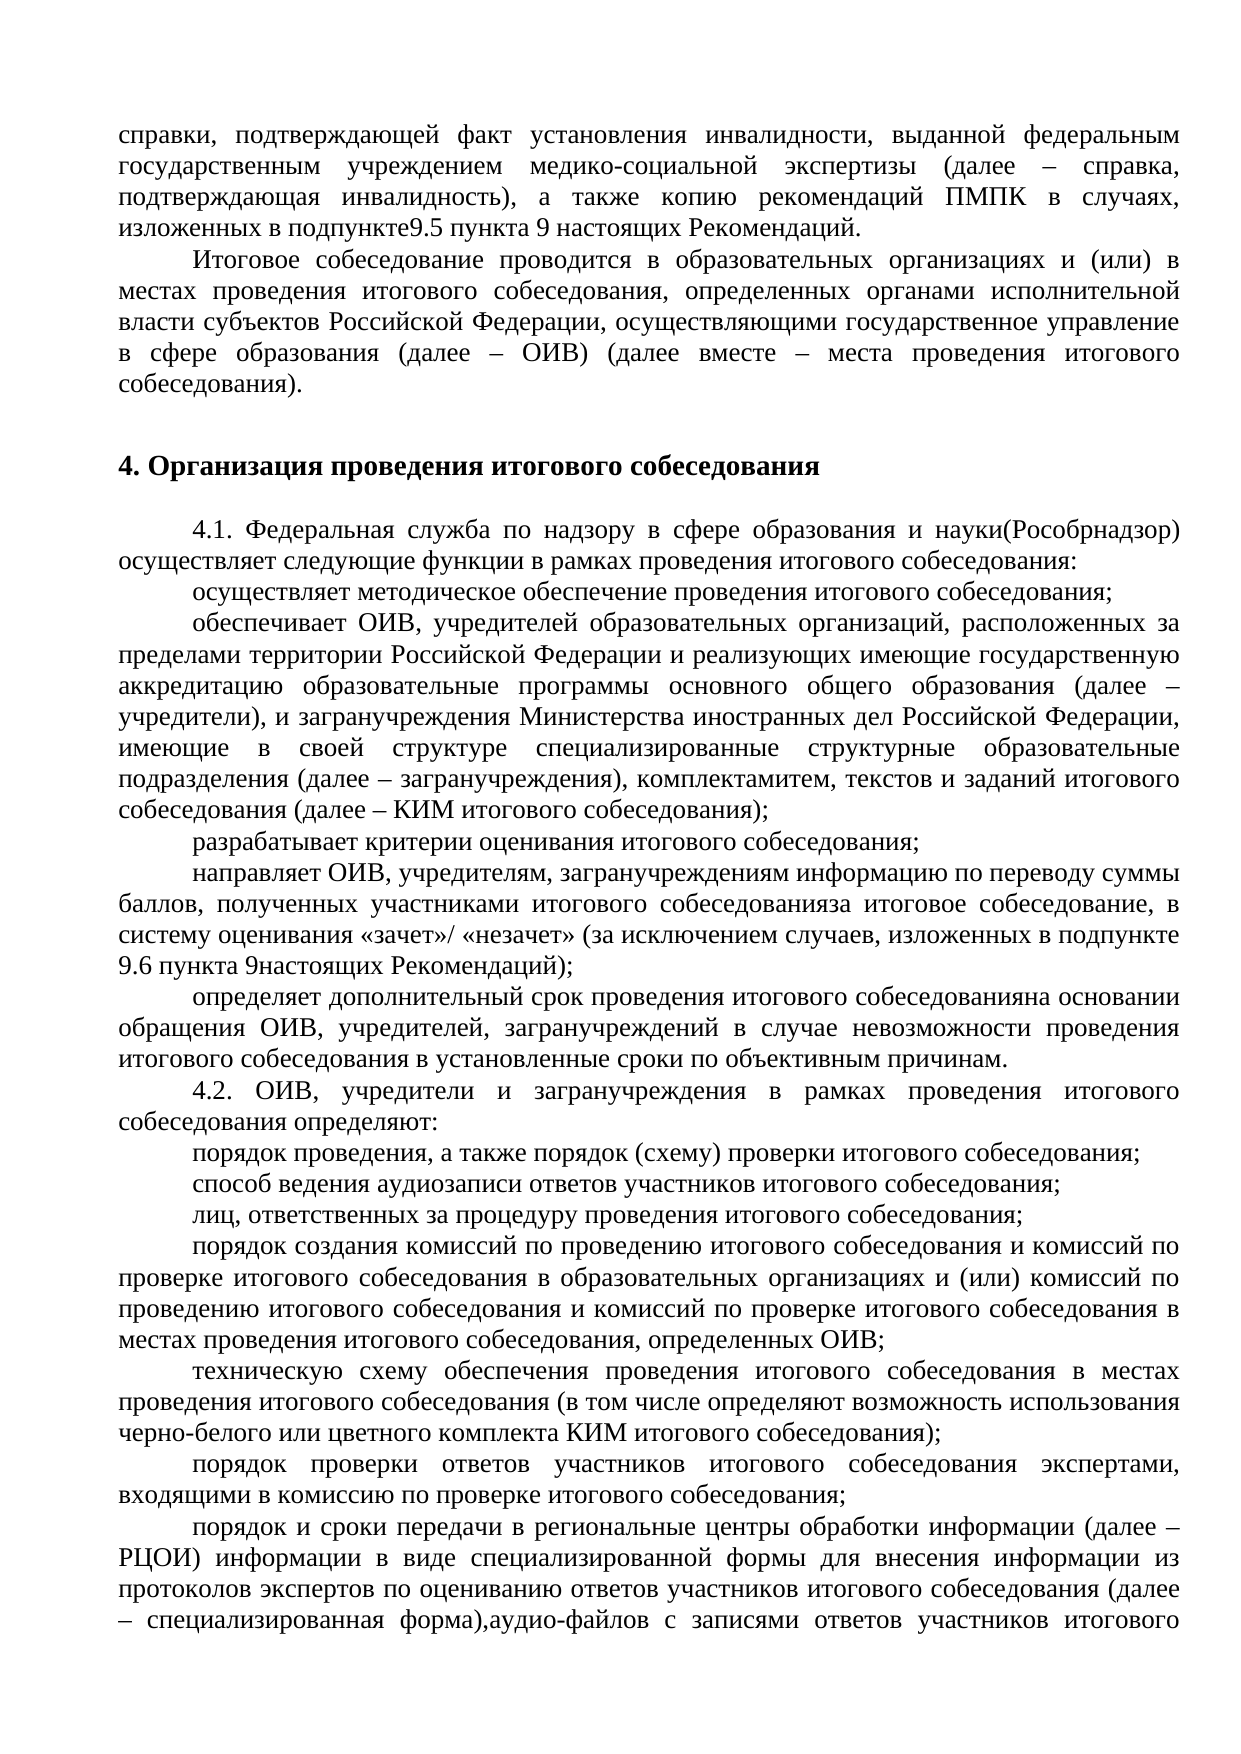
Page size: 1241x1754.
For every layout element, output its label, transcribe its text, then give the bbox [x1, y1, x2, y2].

text порядок проверки ответов участников итогового собеседования экспертами, входящими в комиссию по проверке итогового собеседования; [118, 1447, 1181, 1510]
text способ ведения аудиозаписи ответов участников итогового собеседования; [118, 1167, 1181, 1198]
text определяет дополнительный срок проведения итогового собеседованияна основании обращения ОИВ, учредителей, загранучреждений в случае невозможности проведения итогового собеседования в установленные сроки по объективным причинам. [118, 980, 1181, 1074]
text Итоговое собеседование проводится в образовательных организациях и (или) в местах проведения итогового собеседования, определенных органами исполнительной власти субъектов Российской Федерации, осуществляющими государственное управление в сфере образования (далее – ОИВ) (далее вместе – места проведения итогового собеседования). [118, 243, 1181, 398]
text обеспечивает ОИВ, учредителей образовательных организаций, расположенных за пределами территории Российской Федерации и реализующих имеющие государственную аккредитацию образовательные программы основного общего образования (далее – учредители), и загранучреждения Министерства иностранных дел Российской Федерации, имеющие в своей структуре специализированные структурные образовательные подразделения (далее – загранучреждения), комплектамитем, текстов и заданий итогового собеседования (далее – КИМ итогового собеседования); [118, 607, 1181, 824]
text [118, 1510, 1181, 1634]
text разрабатывает критерии оценивания итогового собеседования; [118, 824, 1181, 856]
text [118, 118, 1181, 243]
text осуществляет методическое обеспечение проведения итогового собеседования; [118, 575, 1181, 607]
text техническую схему обеспечения проведения итогового собеседования в местах проведения итогового собеседования (в том числе определяют возможность использования черно-белого или цветного комплекта КИМ итогового собеседования); [118, 1354, 1181, 1447]
text 4.1. Федеральная служба по надзору в сфере образования и науки(Рособрнадзор) осуществляет следующие функции в рамках проведения итогового собеседования: [118, 513, 1181, 575]
subtitle 4. Организация проведения итогового собеседования [118, 448, 1181, 482]
text лиц, ответственных за процедуру проведения итогового собеседования; [118, 1198, 1181, 1229]
text направляет ОИВ, учредителям, загранучреждениям информацию по переводу суммы баллов, полученных участниками итогового собеседованияза итоговое собеседование, в систему оценивания «зачет»/ «незачет» (за исключением случаев, изложенных в подпункте 9.6 пункта 9настоящих Рекомендаций); [118, 856, 1181, 980]
text 4.2. ОИВ, учредители и загранучреждения в рамках проведения итогового собеседования определяют: [118, 1074, 1181, 1136]
text порядок проведения, а также порядок (схему) проверки итогового собеседования; [118, 1136, 1181, 1167]
text порядок создания комиссий по проведению итогового собеседования и комиссий по проверке итогового собеседования в образовательных организациях и (или) комиссий по проведению итогового собеседования и комиссий по проверке итогового собеседования в местах проведения итогового собеседования, определенных ОИВ; [118, 1229, 1181, 1354]
